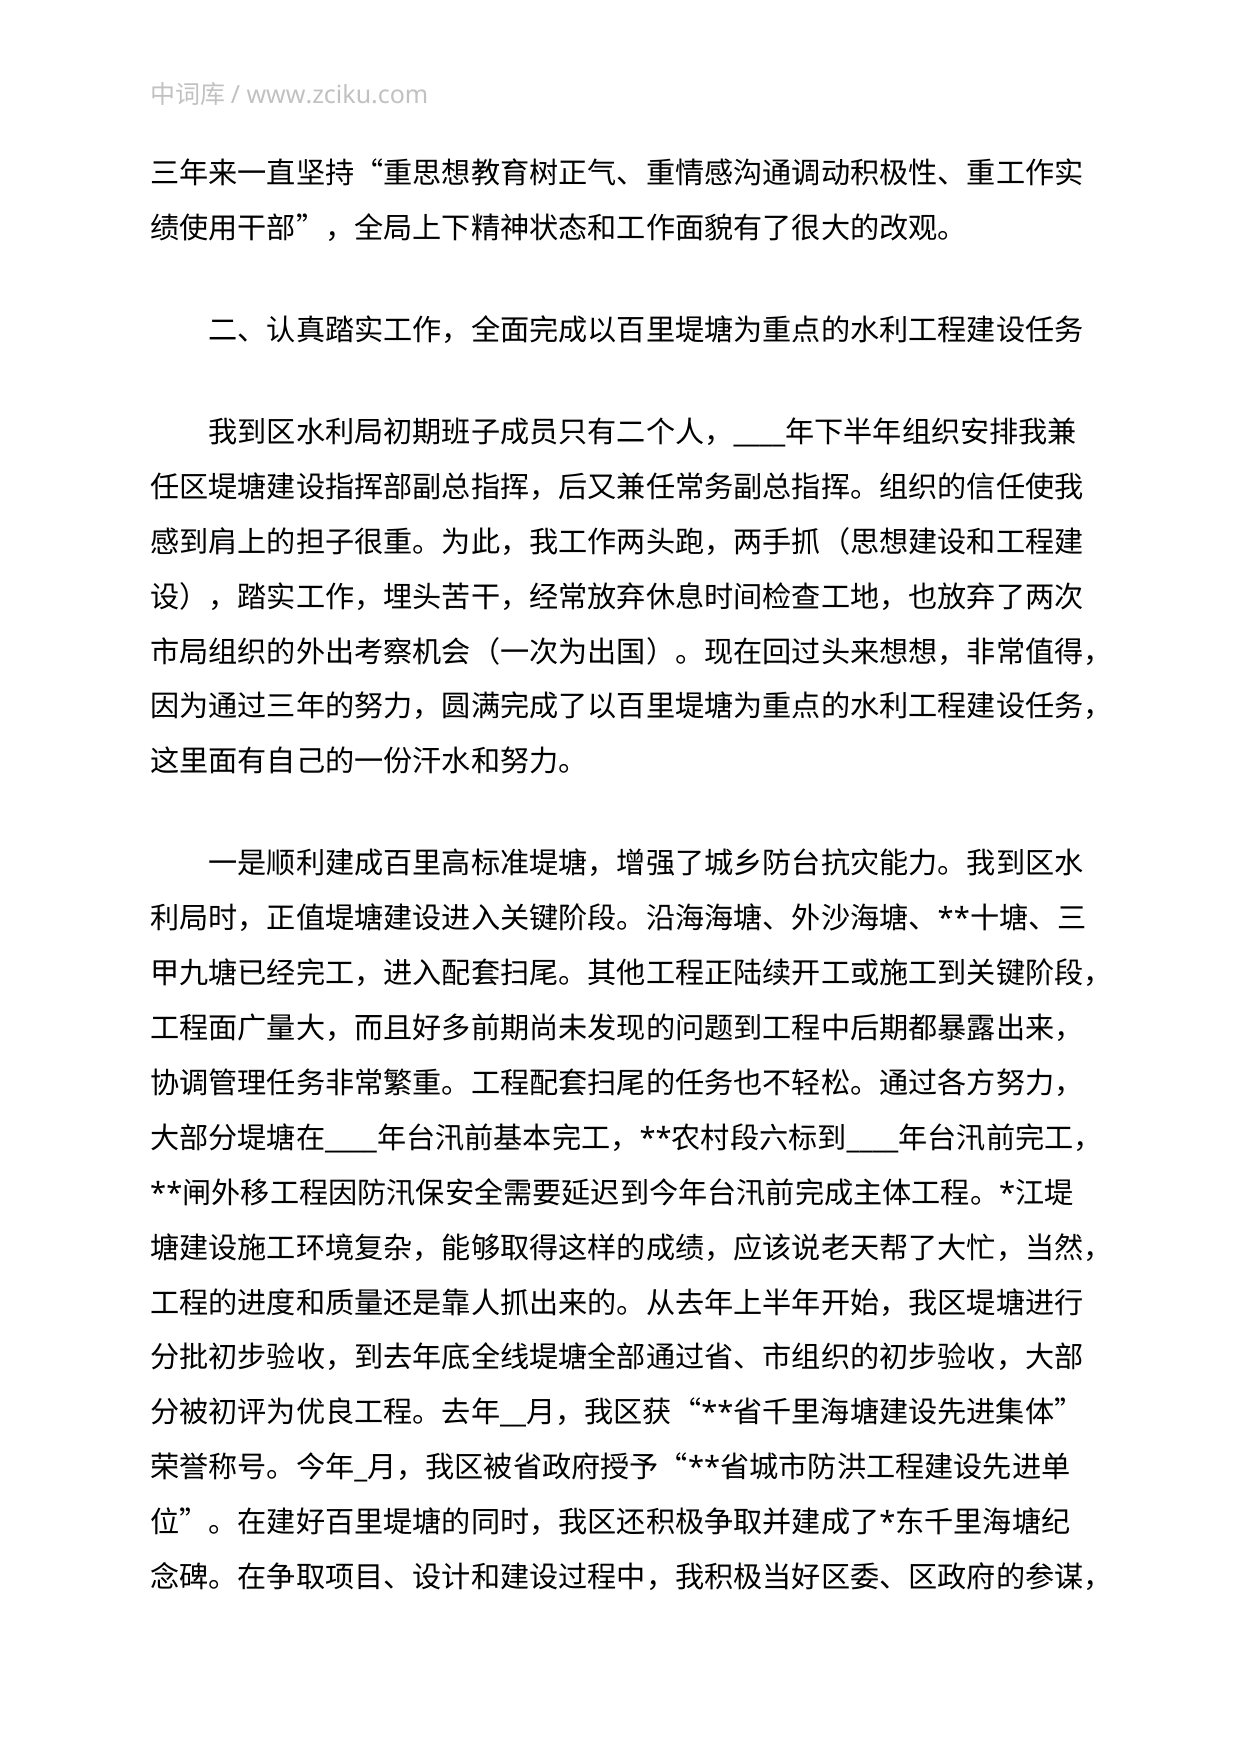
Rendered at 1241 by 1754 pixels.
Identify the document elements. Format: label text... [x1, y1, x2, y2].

text 我到区水利局初期班子成员只有二个人，____年下半年组织安排我兼任区堤塘建设指挥部副总指挥，后又兼任常务副总指挥。组织的信任使我感到肩上的担子很重。为此，我工作两头跑，两手抓（思想建设和工程建设），踏实工作，埋头苦干，经常放弃休息时间检查工地，也放弃了两次市局组织的外出考察机会（一次为出国）。现在回过头来想想，非常值得，因为通过三年的努力，圆满完成了以百里堤塘为重点的水利工程建设任务，这里面有自己的一份汗水和努力。 [150, 408, 1090, 780]
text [150, 150, 1090, 247]
text 二、认真踏实工作，全面完成以百里堤塘为重点的水利工程建设任务 [150, 307, 1090, 349]
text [150, 840, 1090, 1596]
